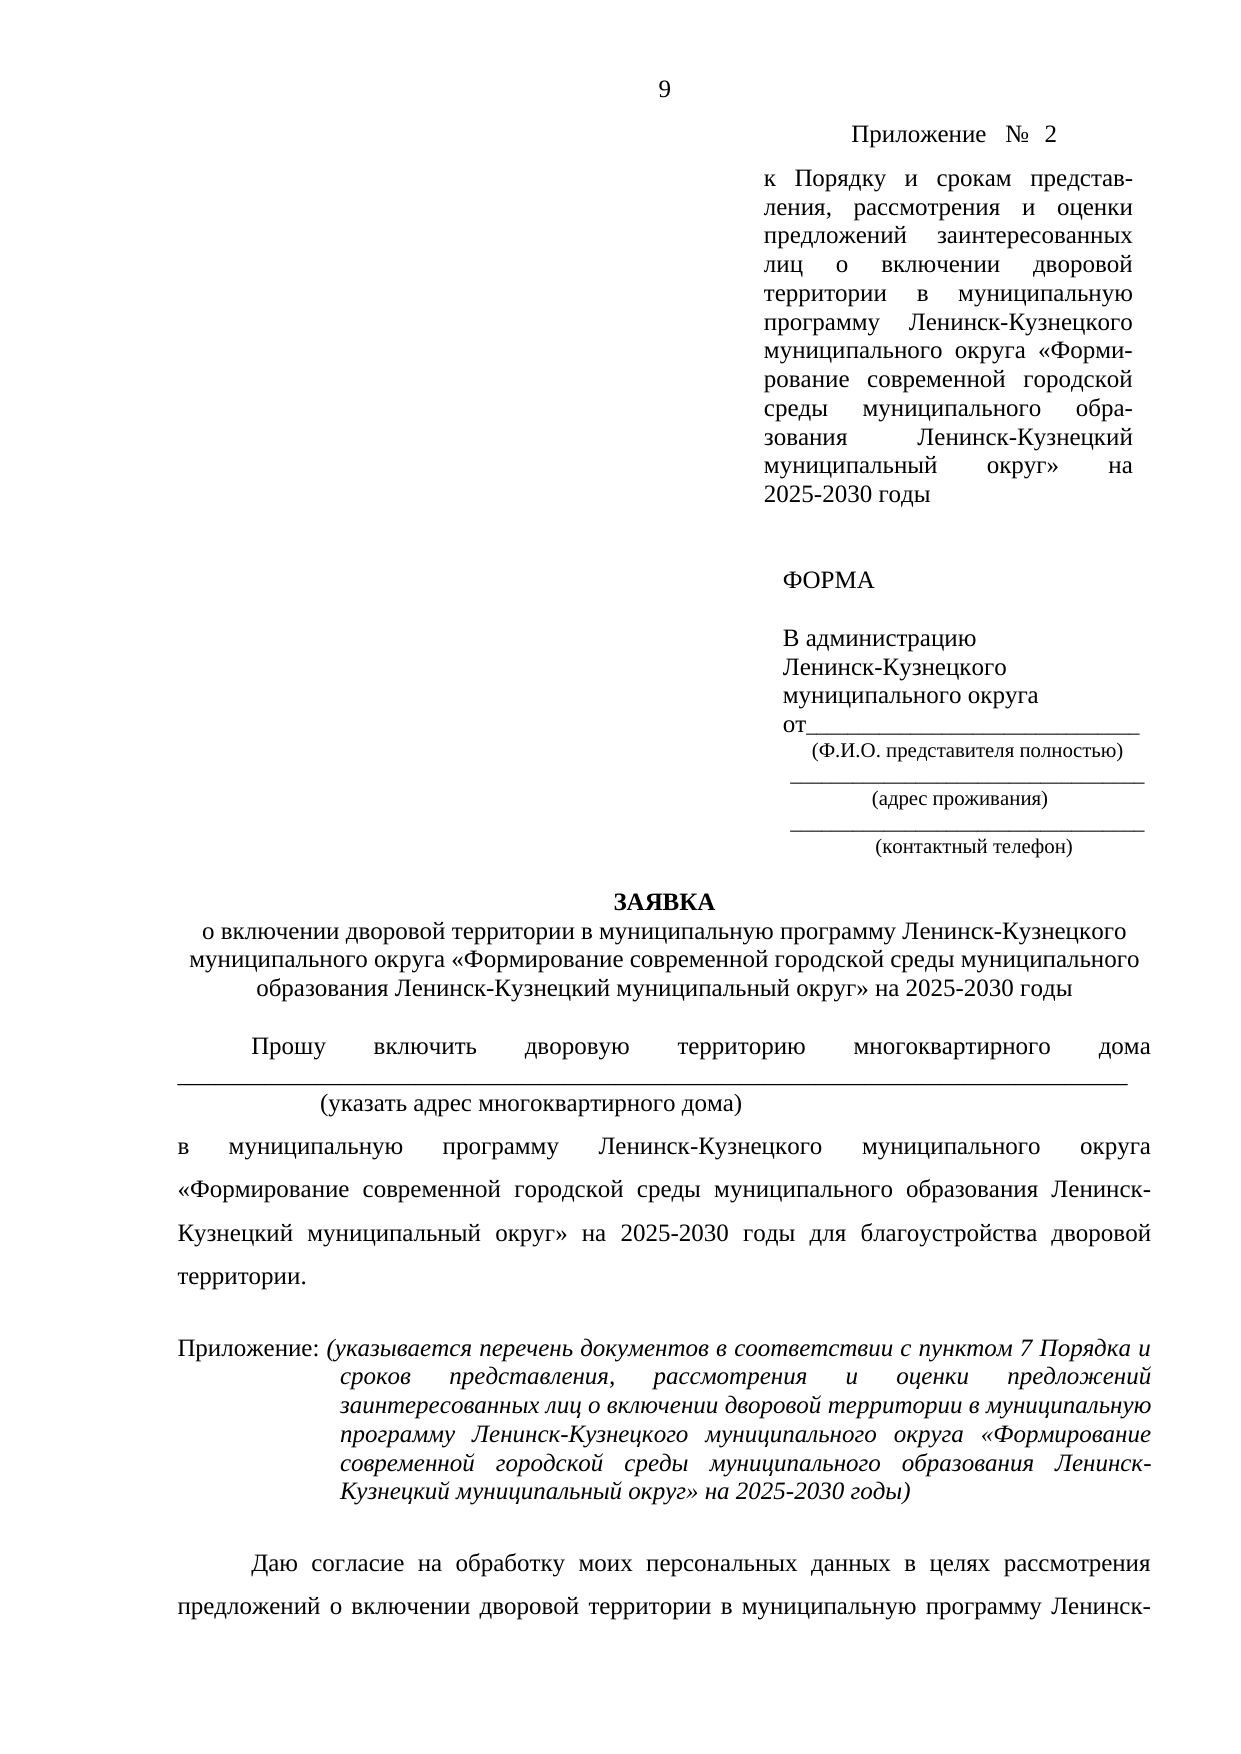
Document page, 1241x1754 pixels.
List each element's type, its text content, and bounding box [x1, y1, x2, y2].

text (Ф.И.О. представителя полностью) [177, 738, 1152, 762]
text __________________________________ [177, 810, 1152, 834]
text образования Ленинск-Кузнецкий муниципальный округ» на 2025-2030 годы [177, 973, 1152, 1002]
table_header 2 [1044, 119, 1133, 163]
text В администрацию [177, 623, 1152, 652]
text Прошу включить дворовую территорию многоквартирного дома ____________________________________________________________________________ [177, 1031, 1152, 1088]
text муниципального округа [177, 680, 1152, 709]
table_cell к Порядку и срокам представ-ления, рассмотрения и оценки предложений заинтересованных лиц о включении дворовой территории в муниципальную программу Ленинск-Кузнецкого муниципального округа «Форми-рование современной городской среды муниципального обра-зования Ленинск-Кузнецкий муниципальный округ» на 2025-2030 годы [764, 163, 1133, 508]
table_header Приложение № [764, 119, 1044, 163]
text ЗАЯВКА [177, 887, 1152, 916]
text __________________________________ [177, 762, 1152, 786]
text (контактный телефон) [177, 834, 1152, 858]
text Приложение: (указывается перечень документов в соответствии с пунктом 7 Порядка и сроков представления, рассмотрения и оценки предложений заинтересованных лиц о включении дворовой территории в муниципальную программу Ленинск-Кузнецкого муниципального округа «Формирование современной городской среды муниципального образования Ленинск-Кузнецкий муниципальный округ» на 2025-2030 годы) [177, 1333, 1152, 1505]
text от________________________________ [177, 709, 1152, 738]
text в муниципальную программу Ленинск-Кузнецкого муниципального округа «Формирование современной городской среды муниципального образования Ленинск-Кузнецкий муниципальный округ» на 2025-2030 годы для благоустройства дворовой территории. [177, 1131, 1152, 1289]
text ФОРМА [177, 565, 1152, 594]
text (адрес проживания) [177, 786, 1152, 810]
text о включении дворовой территории в муниципальную программу Ленинск-Кузнецкого муниципального округа «Формирование современной городской среды муниципального [177, 916, 1152, 973]
text (указать адрес многоквартирного дома) [177, 1088, 1152, 1117]
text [177, 1548, 1152, 1620]
text Ленинск-Кузнецкого [177, 652, 1152, 680]
